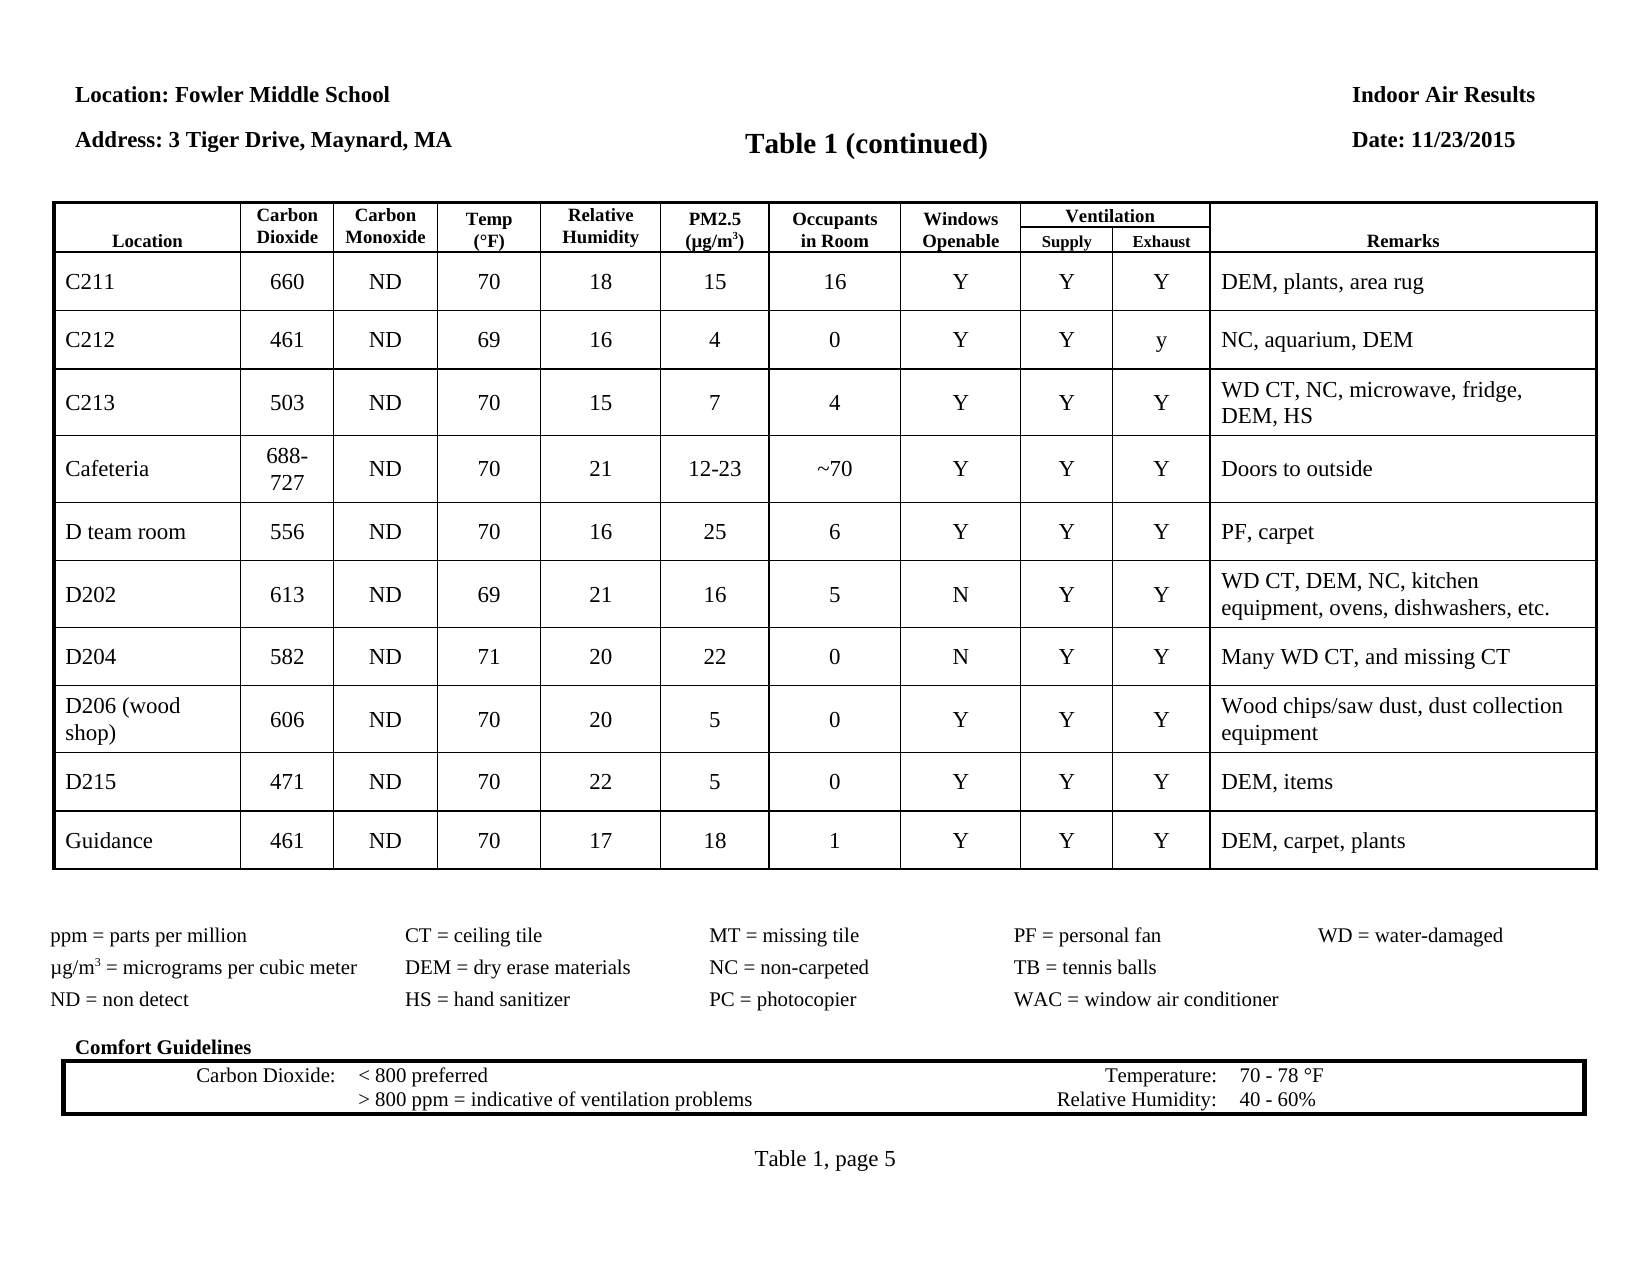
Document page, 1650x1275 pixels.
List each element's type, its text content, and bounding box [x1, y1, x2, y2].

table_cell 461 [241, 311, 333, 368]
table_header Ventilation [1021, 204, 1209, 226]
table_cell 0 [770, 686, 900, 752]
table_cell 613 [241, 561, 333, 626]
table_cell Y [1113, 628, 1209, 685]
table_cell Cafeteria [56, 436, 240, 501]
table_cell 16 [661, 561, 768, 626]
table_cell Y [1113, 686, 1209, 752]
table_cell Y [1021, 253, 1112, 309]
table_cell 4 [661, 311, 768, 368]
table_cell Y [901, 253, 1020, 309]
table_cell 16 [770, 253, 900, 309]
table_cell ND [334, 503, 437, 560]
table_cell 16 [541, 503, 660, 560]
table_cell 21 [541, 436, 660, 501]
table_cell Y [1021, 686, 1112, 752]
table_cell Y [1021, 561, 1112, 626]
table_cell C211 [56, 253, 240, 309]
table_cell Y [901, 311, 1020, 368]
table_cell 461 [241, 812, 333, 868]
table_cell 15 [661, 253, 768, 309]
table_cell Y [901, 503, 1020, 560]
table_cell 688-727 [241, 436, 333, 501]
table_cell WD CT, NC, microwave, fridge, DEM, HS [1211, 370, 1595, 434]
table_cell 22 [541, 753, 660, 810]
table_cell Y [1021, 436, 1112, 501]
table_cell ~70 [770, 436, 900, 501]
table_cell DEM, carpet, plants [1211, 812, 1595, 868]
table_cell 70 [438, 436, 540, 501]
table_cell Y [1021, 753, 1112, 810]
table_cell 6 [770, 503, 900, 560]
table_cell 22 [661, 628, 768, 685]
table_header Remarks [1211, 204, 1595, 251]
table_cell N [901, 561, 1020, 626]
table_cell 1 [770, 812, 900, 868]
table_cell ND [334, 753, 437, 810]
table_cell Many WD CT, and missing CT [1211, 628, 1595, 685]
table_cell 17 [541, 812, 660, 868]
table_cell Guidance [56, 812, 240, 868]
table_header PM2.5 (µg/m3) [661, 204, 768, 251]
table_cell Y [1113, 253, 1209, 309]
table_cell Y [901, 436, 1020, 501]
table_cell ND [334, 561, 437, 626]
table_cell 0 [770, 311, 900, 368]
table_header Windows Openable [901, 204, 1020, 251]
table_cell Supply [1021, 228, 1112, 251]
table_cell 0 [770, 628, 900, 685]
table_header Relative Humidity (%) [541, 204, 660, 251]
table_cell 556 [241, 503, 333, 560]
table_cell WD CT, DEM, NC, kitchen equipment, ovens, dishwashers, etc. [1211, 561, 1595, 626]
table_cell 606 [241, 686, 333, 752]
table_cell 70 [438, 753, 540, 810]
table_cell C212 [56, 311, 240, 368]
table_cell Y [1021, 370, 1112, 434]
table_cell C213 [56, 370, 240, 434]
table_cell 21 [541, 561, 660, 626]
table_cell 70 [438, 686, 540, 752]
table_cell ND [334, 436, 437, 501]
table_cell 20 [541, 628, 660, 685]
table_cell 5 [661, 753, 768, 810]
table_cell 70 [438, 253, 540, 309]
table_cell Y [901, 370, 1020, 434]
table_cell Y [1113, 503, 1209, 560]
table_cell 70 [438, 812, 540, 868]
table_cell 4 [770, 370, 900, 434]
table_cell Doors to outside [1211, 436, 1595, 501]
table_header Carbon Dioxide (ppm) [241, 204, 333, 251]
table_cell 503 [241, 370, 333, 434]
table_cell Y [901, 753, 1020, 810]
table_cell 18 [661, 812, 768, 868]
table_cell 69 [438, 561, 540, 626]
table_cell D202 [56, 561, 240, 626]
table_cell ND [334, 370, 437, 434]
table_cell Y [1113, 753, 1209, 810]
table_cell ND [334, 628, 437, 685]
table_cell DEM, plants, area rug [1211, 253, 1595, 309]
table_cell N [901, 628, 1020, 685]
table_header Occupants in Room [770, 204, 900, 251]
table_cell Y [1021, 503, 1112, 560]
table_cell 12-23 [661, 436, 768, 501]
table_cell Y [901, 686, 1020, 752]
table_cell Wood chips/saw dust, dust collection equipment [1211, 686, 1595, 752]
table_cell D204 [56, 628, 240, 685]
table_cell 18 [541, 253, 660, 309]
table_cell ND [334, 311, 437, 368]
table_cell D215 [56, 753, 240, 810]
table_cell 20 [541, 686, 660, 752]
table_cell 25 [661, 503, 768, 560]
table_cell 70 [438, 370, 540, 434]
table_cell 5 [661, 686, 768, 752]
table_cell 71 [438, 628, 540, 685]
table_header Temp (°F) [438, 204, 540, 251]
table_cell 69 [438, 311, 540, 368]
table_cell 660 [241, 253, 333, 309]
table_cell Y [1021, 311, 1112, 368]
table_cell 7 [661, 370, 768, 434]
table_cell 0 [770, 753, 900, 810]
table_cell Exhaust [1113, 228, 1209, 251]
table_cell DEM, items [1211, 753, 1595, 810]
table_cell PF, carpet [1211, 503, 1595, 560]
table_cell D206 (wood shop) [56, 686, 240, 752]
table_cell Y [1113, 561, 1209, 626]
table_cell 582 [241, 628, 333, 685]
table_cell ND [334, 686, 437, 752]
table_cell 70 [438, 503, 540, 560]
table_cell y [1113, 311, 1209, 368]
table_cell 5 [770, 561, 900, 626]
table_cell ND [334, 812, 437, 868]
table_cell 15 [541, 370, 660, 434]
table_cell 16 [541, 311, 660, 368]
table_cell Y [1113, 812, 1209, 868]
table_header Carbon Monoxide (ppm) [334, 204, 437, 251]
table_cell Y [901, 812, 1020, 868]
table_cell Y [1113, 370, 1209, 434]
table_cell Y [1021, 628, 1112, 685]
table_cell NC, aquarium, DEM [1211, 311, 1595, 368]
table_cell D team room [56, 503, 240, 560]
table_header Location [56, 204, 240, 251]
table_cell Y [1113, 436, 1209, 501]
table_cell 471 [241, 753, 333, 810]
table_cell Y [1021, 812, 1112, 868]
table_cell ND [334, 253, 437, 309]
